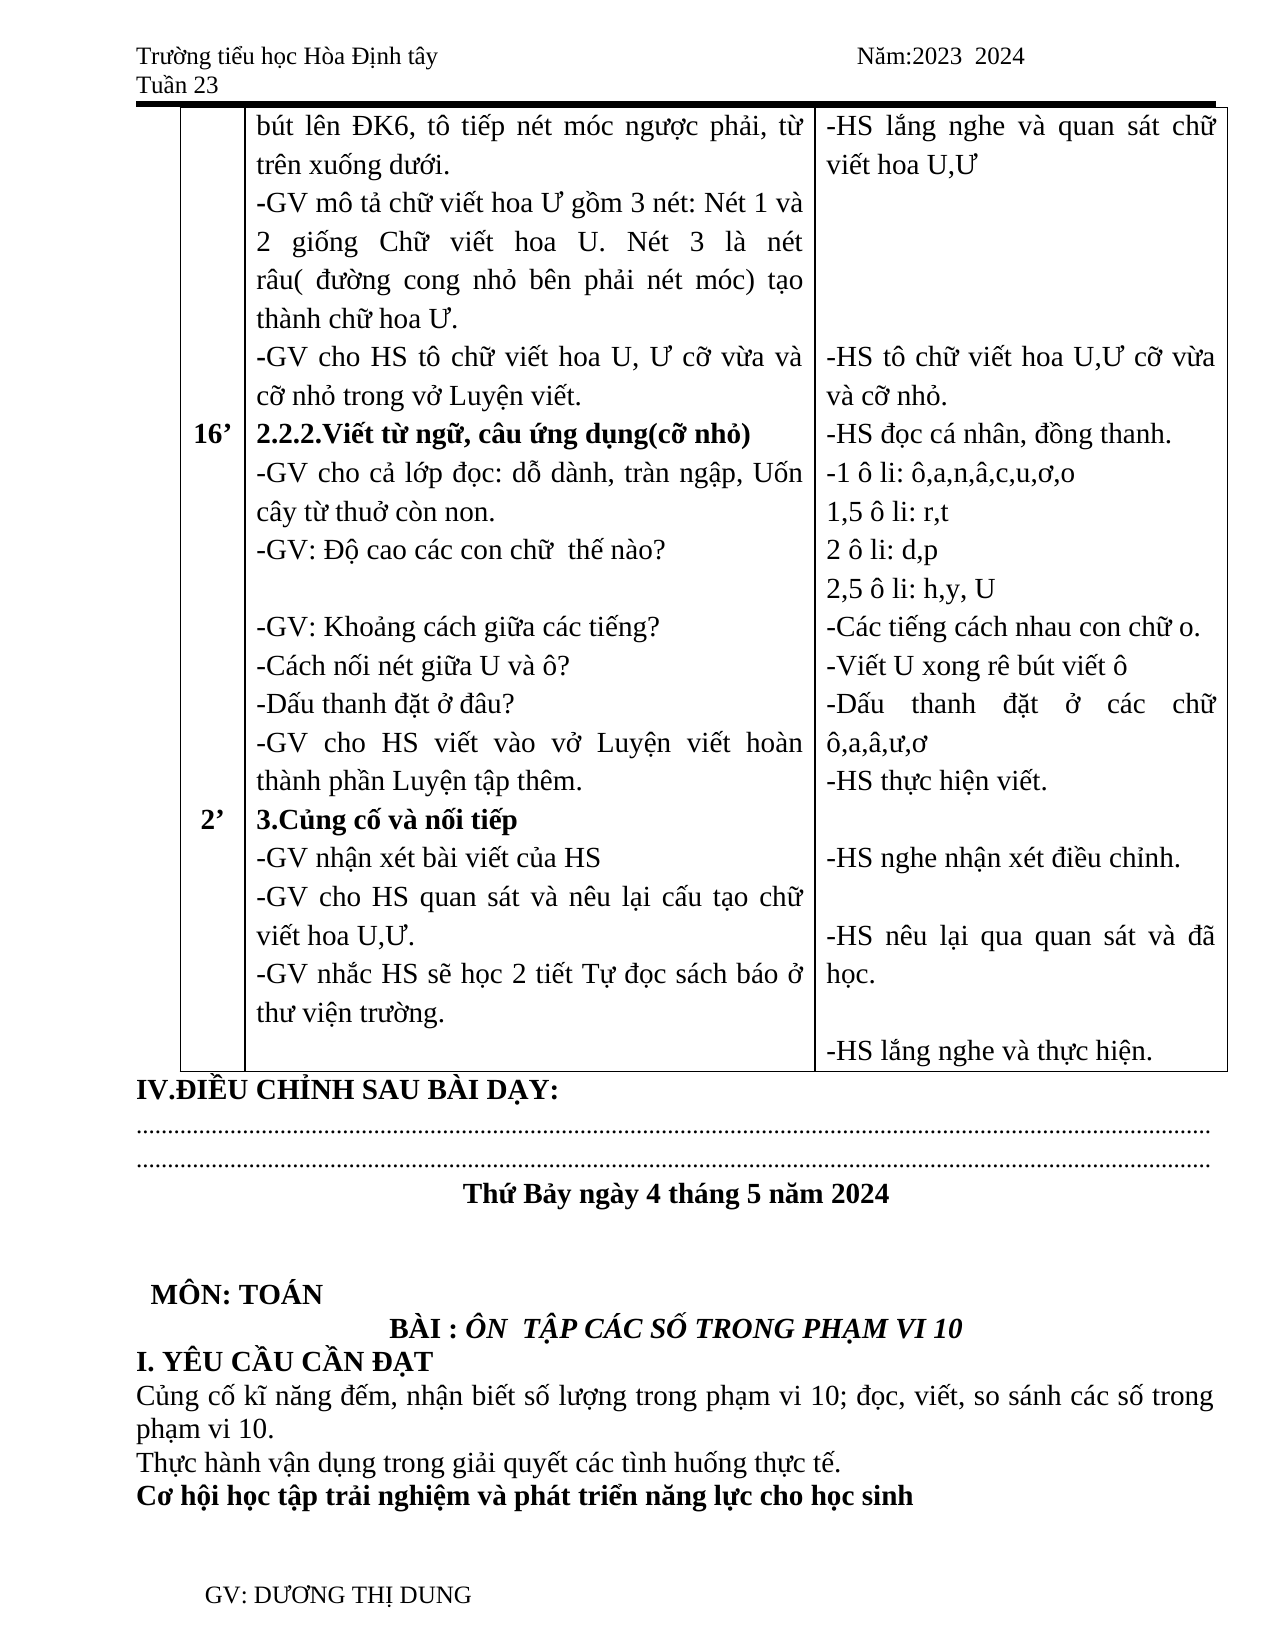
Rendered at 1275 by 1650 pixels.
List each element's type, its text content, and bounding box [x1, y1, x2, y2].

text MÔN: TOÁN [136, 1277, 1216, 1311]
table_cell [816, 108, 1227, 1071]
table_cell 3’ 2’ 12’ 16’ 2’ [181, 108, 244, 1071]
text BÀI : ÔN TẬP CÁC SỐ TRONG PHẠM VI 10 [136, 1311, 1216, 1344]
text Cơ hội học tập trải nghiệm và phát triển năng lực cho học sinh [136, 1478, 1216, 1512]
text IV.ĐIỀU CHỈNH SAU BÀI DẠY: [136, 1072, 1216, 1106]
text I. YÊU CẦU CẦN ĐẠT [136, 1344, 1216, 1378]
text Thứ Bảy ngày 4 tháng 5 năm 2024 [136, 1177, 1216, 1210]
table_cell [246, 108, 814, 1071]
text Thực hành vận dụng trong giải quyết các tình huống thực tế. [136, 1445, 1216, 1478]
text Củng cố kĩ năng đếm, nhận biết số lượng trong phạm vi 10; đọc, viết, so sánh các số trong phạm vi 10. [136, 1378, 1216, 1445]
text ........................................................................................................................................................................................................................................................................................................................................................ [136, 1111, 1216, 1172]
